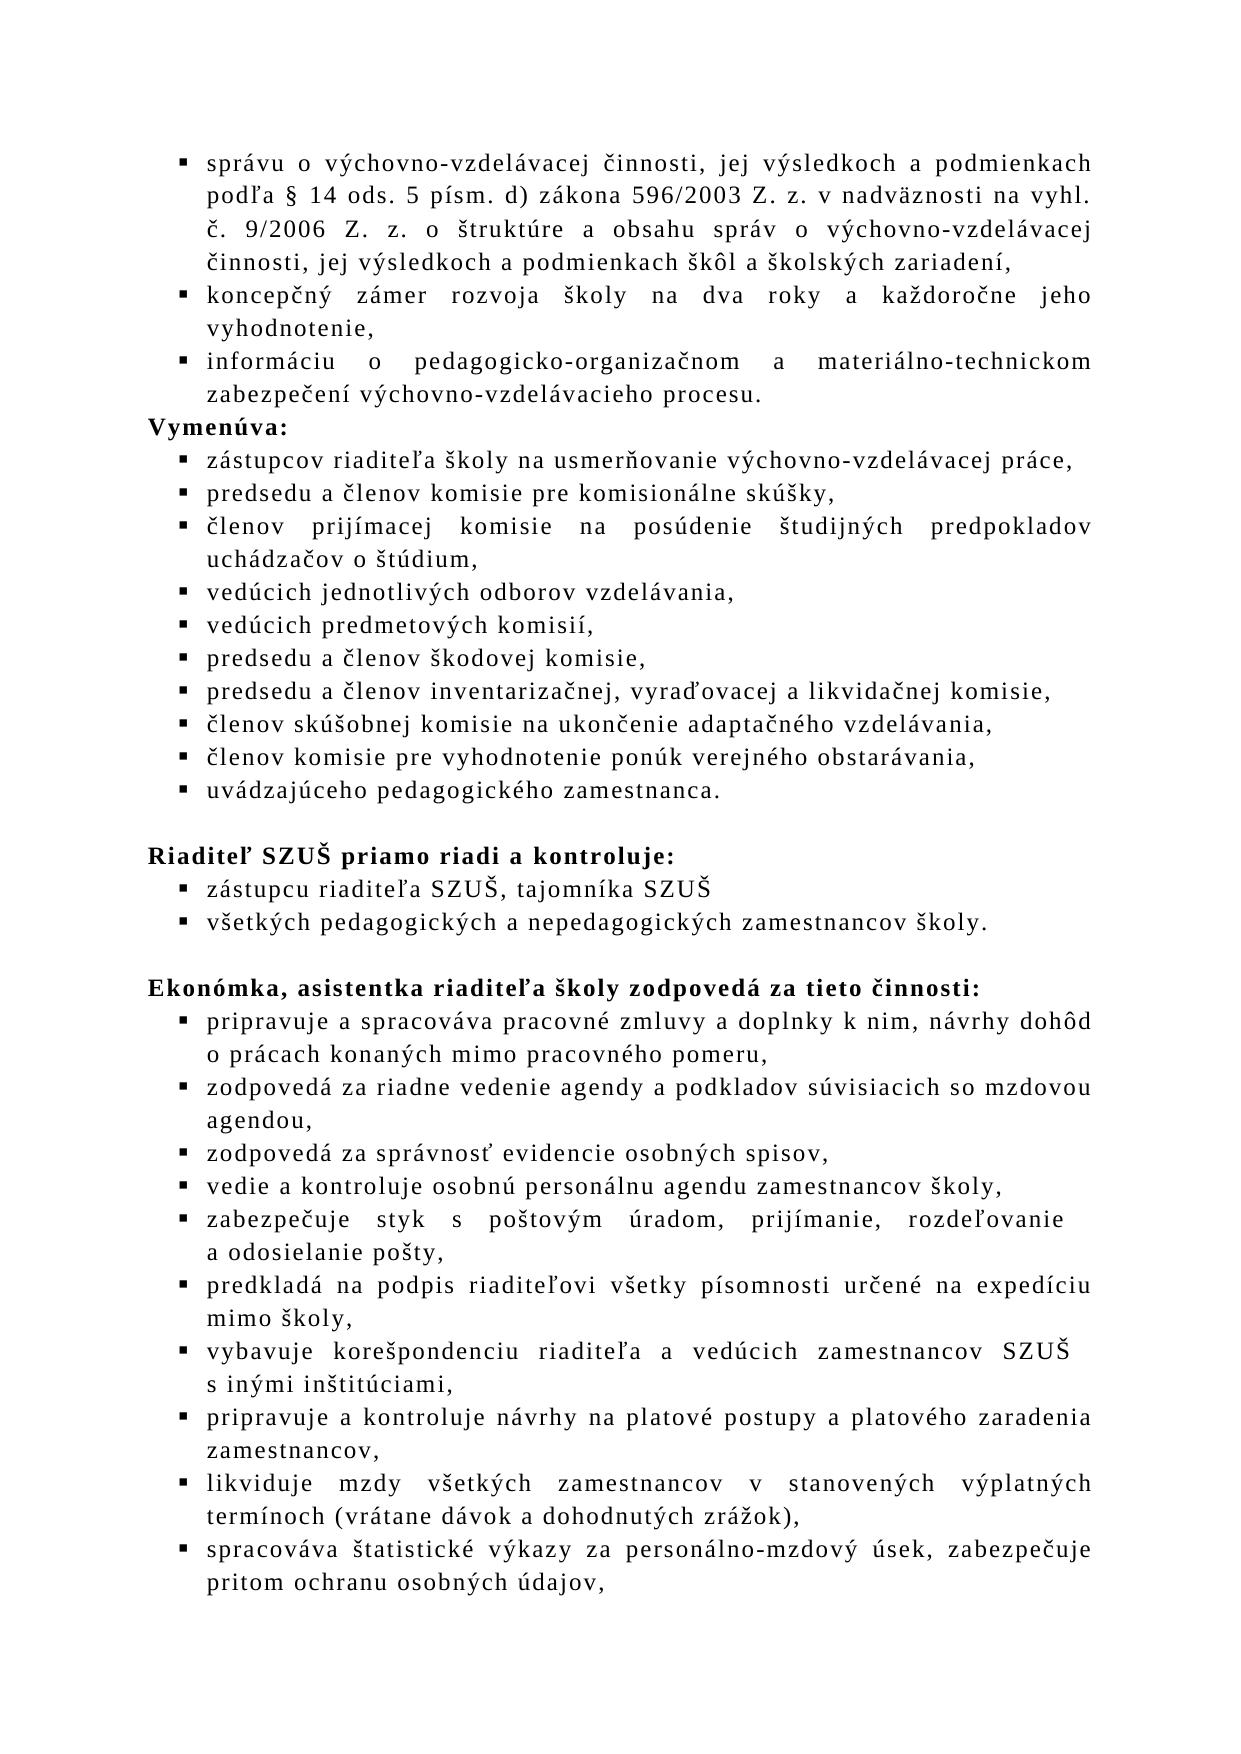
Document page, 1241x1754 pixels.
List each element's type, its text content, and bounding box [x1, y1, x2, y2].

list zodpovedá za riadne vedenie agendy a podkladov súvisiacich so mzdovou agendou, [177, 1072, 1093, 1134]
text Vymenúva: [148, 412, 1093, 441]
list všetkých pedagogických a nepedagogických zamestnancov školy. [177, 907, 1093, 936]
list vybavuje korešpondenciu riaditeľa a vedúcich zamestnancov SZUŠ s inými inštitúciami, [177, 1336, 1093, 1398]
text Riaditeľ SZUŠ priamo riadi a kontroluje: [148, 841, 1093, 870]
list uvádzajúceho pedagogického zamestnanca. [177, 775, 1093, 804]
list zástupcov riaditeľa školy na usmerňovanie výchovno-vzdelávacej práce, [177, 445, 1093, 473]
list pripravuje a kontroluje návrhy na platové postupy a platového zaradenia zamestnancov, [177, 1402, 1093, 1464]
list vedúcich jednotlivých odborov vzdelávania, [177, 577, 1093, 606]
list členov prijímacej komisie na posúdenie študijných predpokladov uchádzačov o štúdium, [177, 511, 1093, 573]
list členov komisie pre vyhodnotenie ponúk verejného obstarávania, [177, 742, 1093, 771]
list zabezpečuje styk s poštovým úradom, prijímanie, rozdeľovanie a odosielanie pošty, [177, 1204, 1093, 1266]
list predsedu a členov inventarizačnej, vyraďovacej a likvidačnej komisie, [177, 676, 1093, 705]
list vedie a kontroluje osobnú personálnu agendu zamestnancov školy, [177, 1171, 1093, 1200]
text Ekonómka, asistentka riaditeľa školy zodpovedá za tieto činnosti: [148, 973, 1093, 1002]
list správu o výchovno-vzdelávacej činnosti, jej výsledkoch a podmienkach podľa § 14 ods. 5 písm. d) zákona 596/2003 Z. z. v nadväznosti na vyhl. č. 9/2006 Z. z. o štruktúre a obsahu správ o výchovno-vzdelávacej činnosti, jej výsledkoch a podmienkach škôl a školských zariadení, [177, 148, 1093, 275]
list koncepčný zámer rozvoja školy na dva roky a každoročne jeho vyhodnotenie, [177, 280, 1093, 341]
list vedúcich predmetových komisií, [177, 610, 1093, 639]
list členov skúšobnej komisie na ukončenie adaptačného vzdelávania, [177, 709, 1093, 738]
list pripravuje a spracováva pracovné zmluvy a doplnky k nim, návrhy dohôd o prácach konaných mimo pracovného pomeru, [177, 1006, 1093, 1068]
list likviduje mzdy všetkých zamestnancov v stanovených výplatných termínoch (vrátane dávok a dohodnutých zrážok), [177, 1468, 1093, 1530]
list zodpovedá za správnosť evidencie osobných spisov, [177, 1138, 1093, 1167]
list zástupcu riaditeľa SZUŠ, tajomníka SZUŠ [177, 874, 1093, 903]
list spracováva štatistické výkazy za personálno-mzdový úsek, zabezpečuje pritom ochranu osobných údajov, [177, 1534, 1093, 1596]
list predsedu a členov škodovej komisie, [177, 643, 1093, 672]
list predsedu a členov komisie pre komisionálne skúšky, [177, 478, 1093, 507]
list informáciu o pedagogicko-organizačnom a materiálno-technickom zabezpečení výchovno-vzdelávacieho procesu. [177, 346, 1093, 407]
list predkladá na podpis riaditeľovi všetky písomnosti určené na expedíciu mimo školy, [177, 1270, 1093, 1332]
